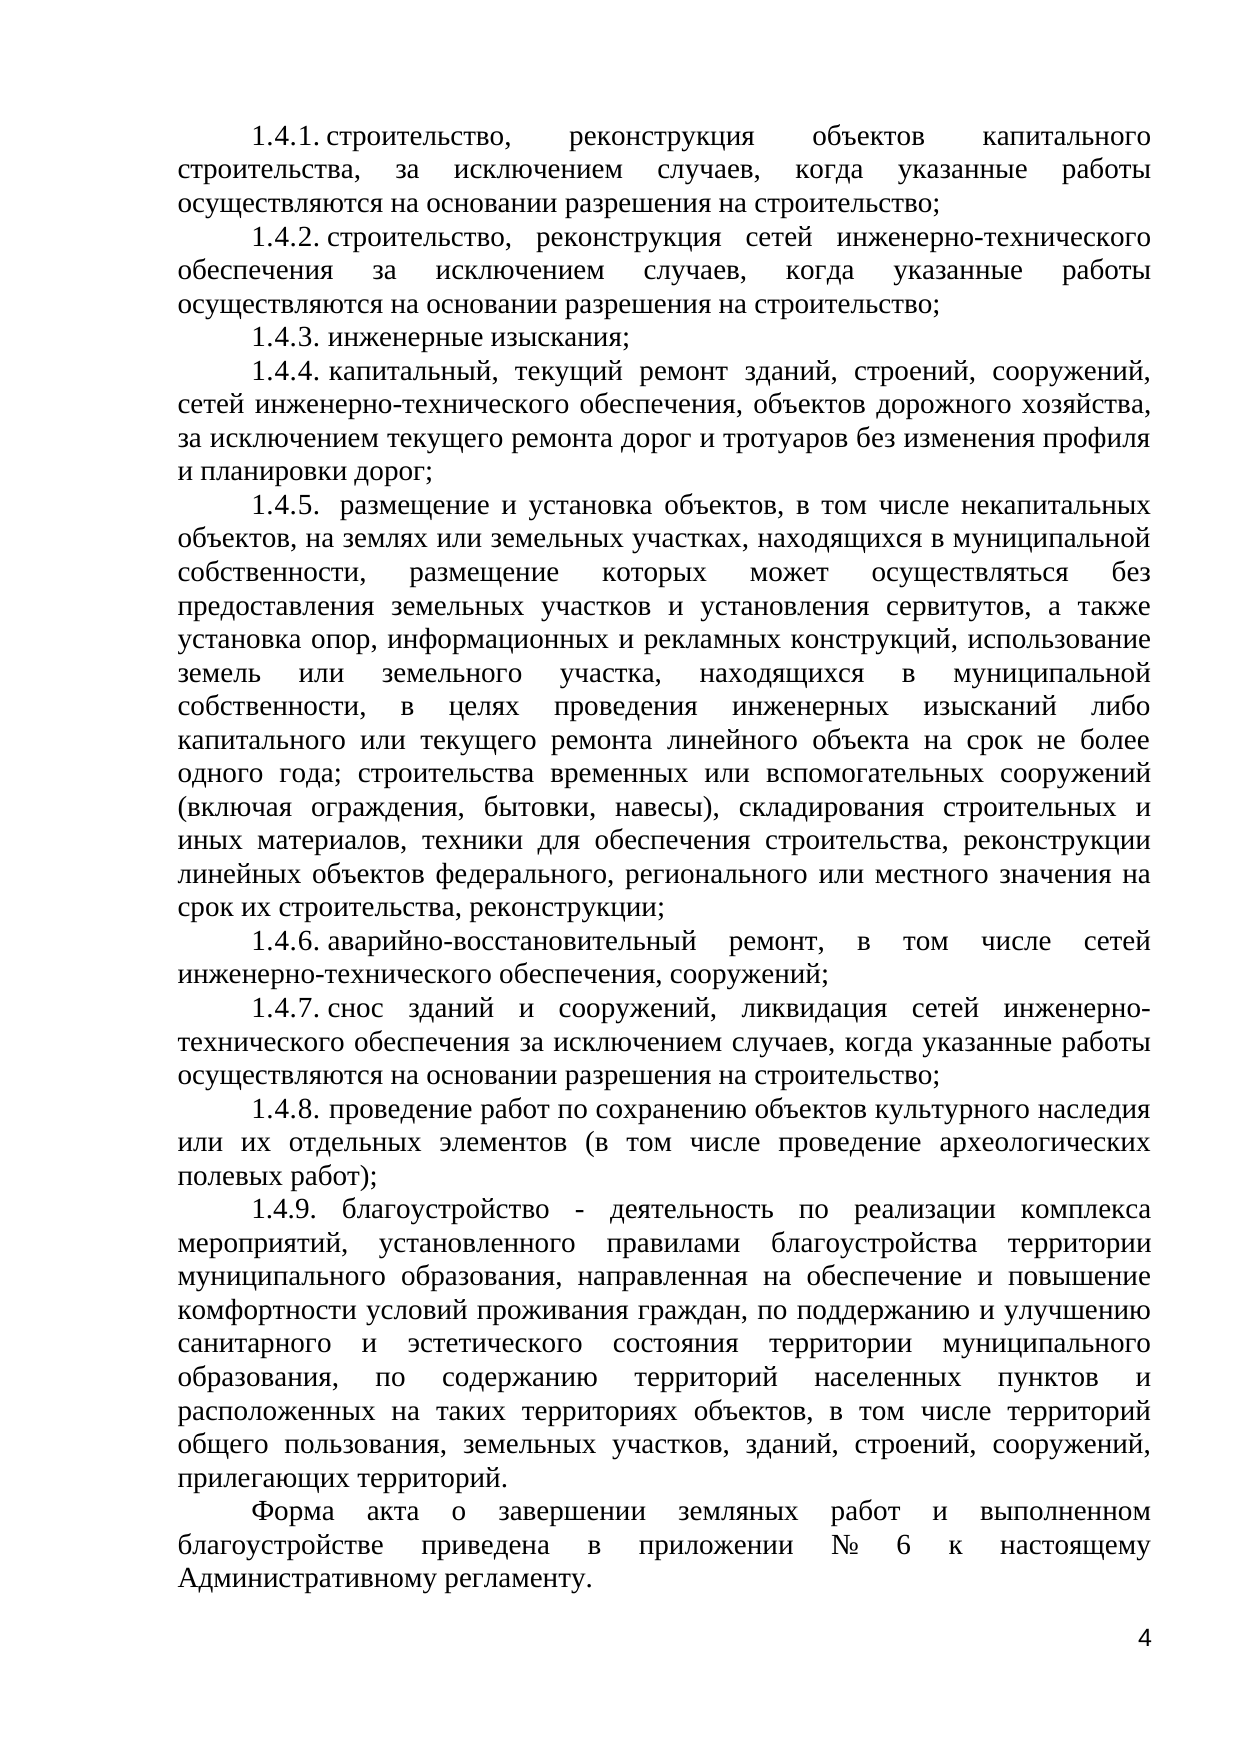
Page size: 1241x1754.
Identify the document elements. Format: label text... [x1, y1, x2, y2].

list размещение и установка объектов, в том числе некапитальных объектов, на землях или земельных участках, находящихся в муниципальной собственности, размещение которых может осуществляться без предоставления земельных участков и установления сервитутов, а также установка опор, информационных и рекламных конструкций, использование земель или земельного участка, находящихся в муниципальной собственности, в целях проведения инженерных изысканий либо капитального или текущего ремонта линейного объекта на срок не более одного года; строительства временных или вспомогательных сооружений (включая ограждения, бытовки, навесы), складирования строительных и иных материалов, техники для обеспечения строительства, реконструкции линейных объектов федерального, регионального или местного значения на срок их строительства, реконструкции; [177, 487, 1152, 923]
list строительство, реконструкция объектов капитального строительства, за исключением случаев, когда указанные работы осуществляются на основании разрешения на строительство; [177, 118, 1152, 219]
list проведение работ по сохранению объектов культурного наследия или их отдельных элементов (в том числе проведение археологических полевых работ); [177, 1091, 1152, 1191]
list инженерные изыскания; [177, 319, 1152, 353]
list аварийно-восстановительный ремонт, в том числе сетей инженерно-технического обеспечения, сооружений; [177, 923, 1152, 990]
text 1.4.9. благоустройство - деятельность по реализации комплекса мероприятий, установленного правилами благоустройства территории муниципального образования, направленная на обеспечение и повышение комфортности условий проживания граждан, по поддержанию и улучшению санитарного и эстетического состояния территории муниципального образования, по содержанию территорий населенных пунктов и расположенных на таких территориях объектов, в том числе территорий общего пользования, земельных участков, зданий, строений, сооружений, прилегающих территорий. [177, 1191, 1152, 1493]
list снос зданий и сооружений, ликвидация сетей инженерно-технического обеспечения за исключением случаев, когда указанные работы осуществляются на основании разрешения на строительство; [177, 990, 1152, 1091]
text Форма акта о завершении земляных работ и выполненном благоустройстве приведена в приложении № 6 к настоящему Административному регламенту. [177, 1493, 1152, 1594]
list строительство, реконструкция сетей инженерно-технического обеспечения за исключением случаев, когда указанные работы осуществляются на основании разрешения на строительство; [177, 219, 1152, 319]
list капитальный, текущий ремонт зданий, строений, сооружений, сетей инженерно-технического обеспечения, объектов дорожного хозяйства, за исключением текущего ремонта дорог и тротуаров без изменения профиля и планировки дорог; [177, 353, 1152, 487]
